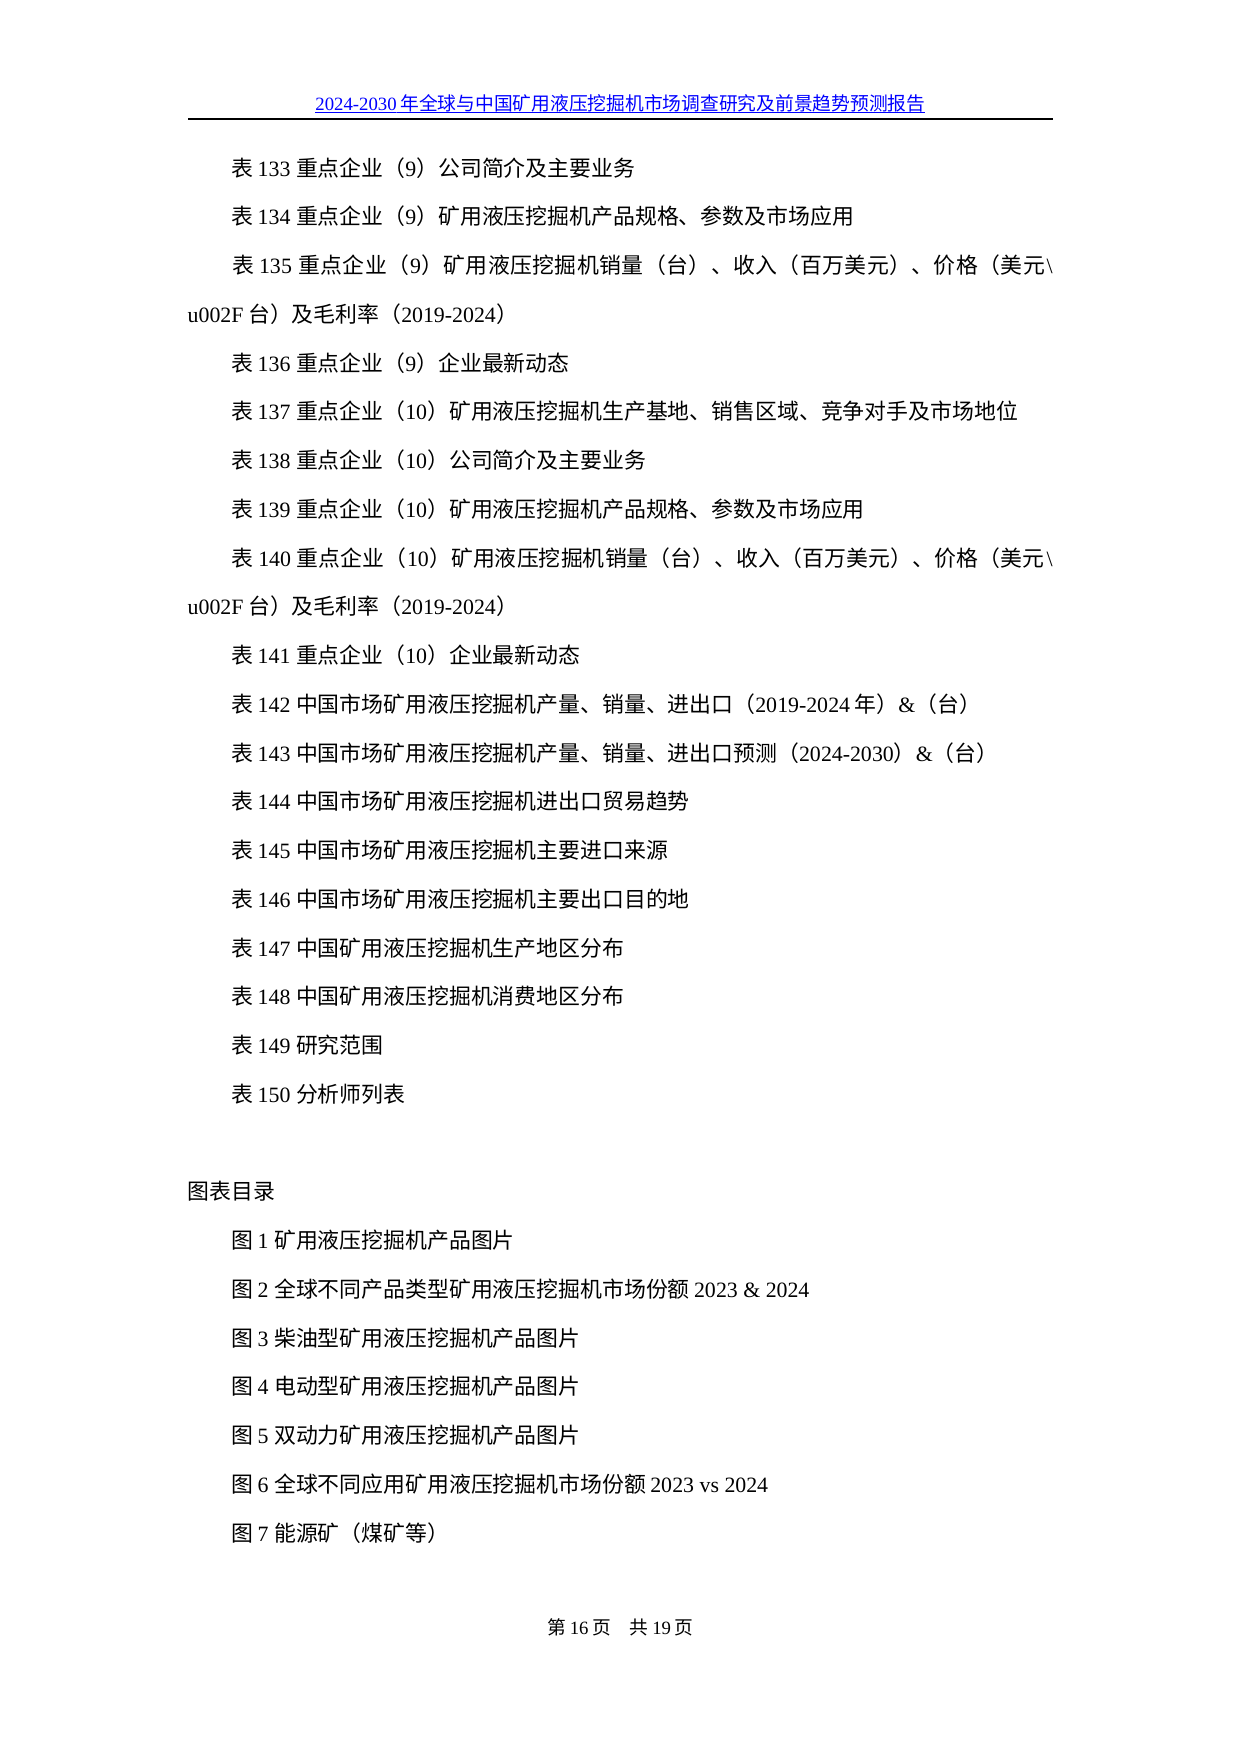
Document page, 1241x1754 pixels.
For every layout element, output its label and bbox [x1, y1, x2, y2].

text [187, 150, 1053, 1548]
